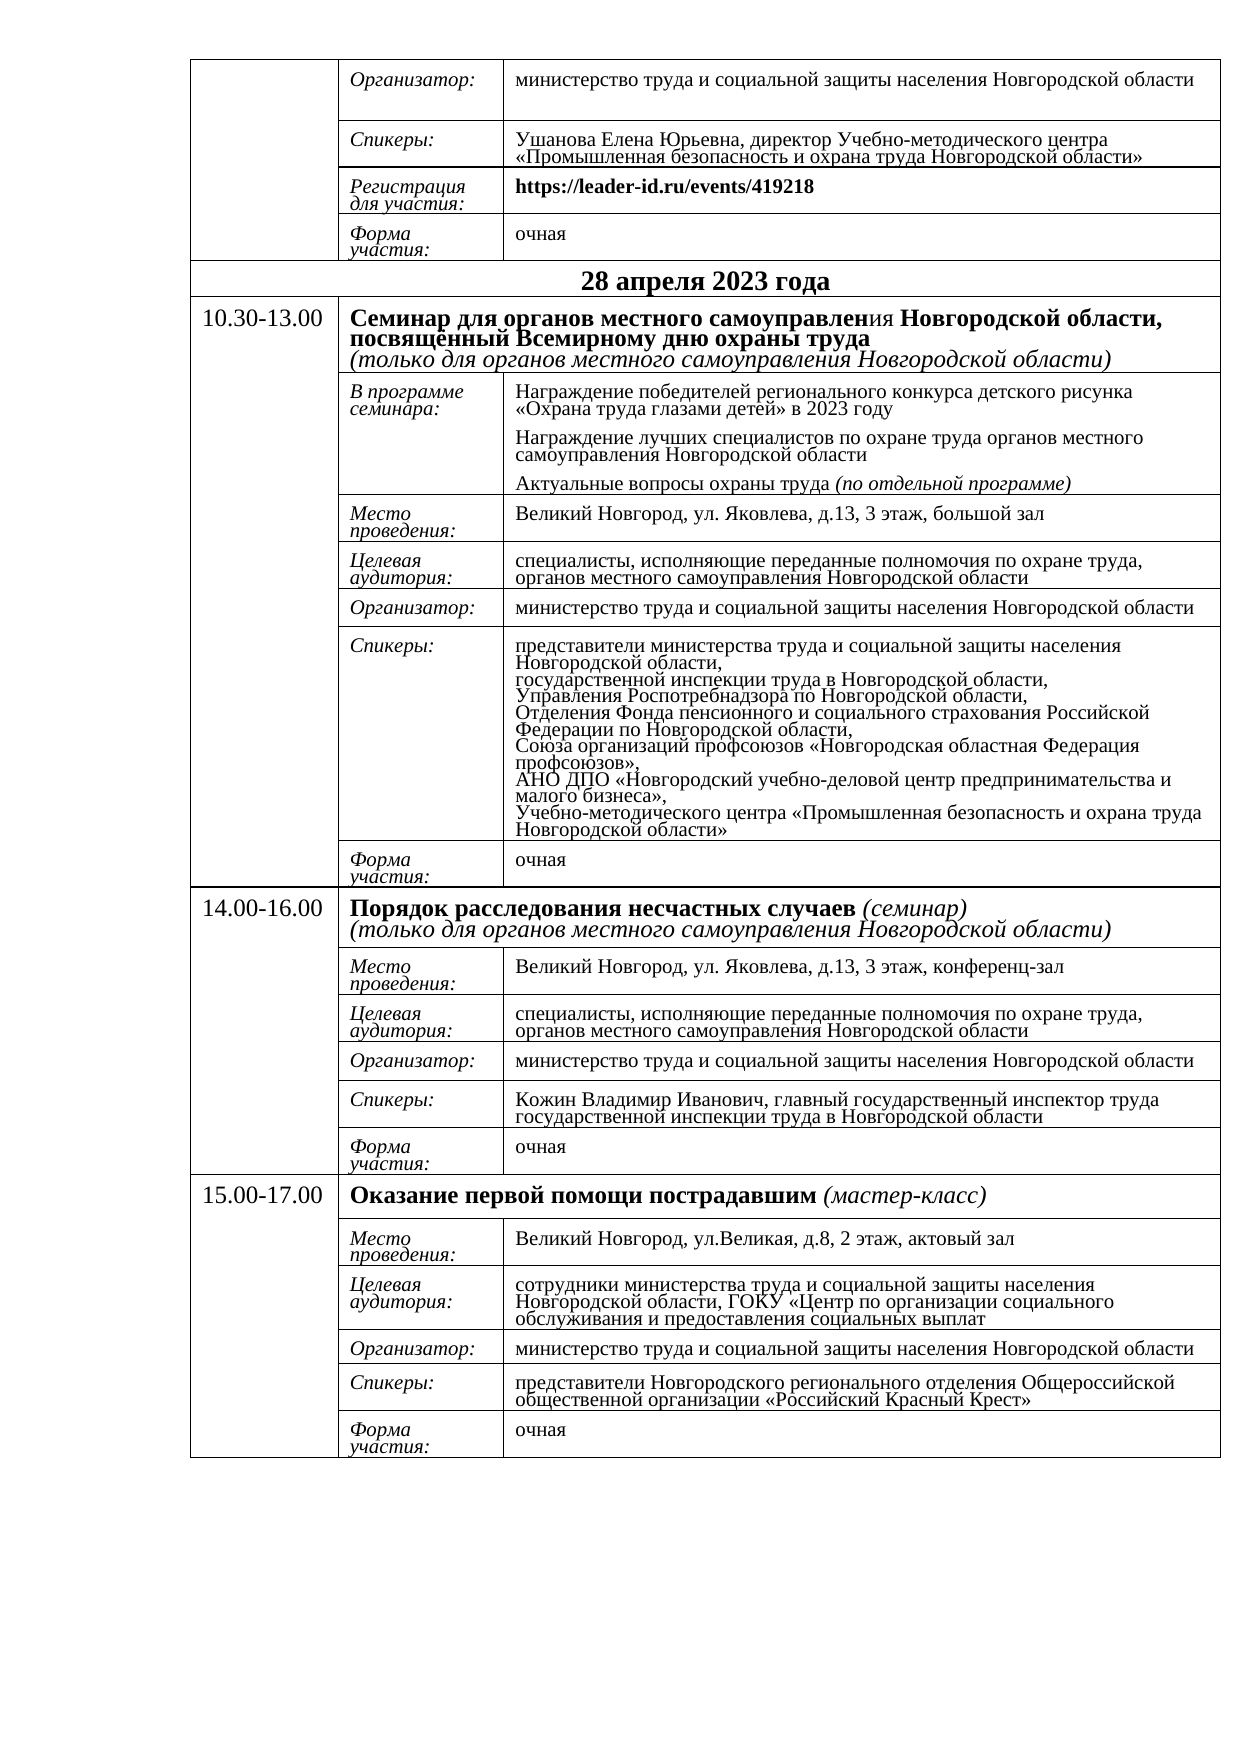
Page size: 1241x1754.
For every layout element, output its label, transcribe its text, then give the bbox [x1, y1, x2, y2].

table_cell Награждение победителей регионального конкурса детского рисунка «Охрана труда глазами детей» в 2023 году Награждение лучших специалистов по охране труда органов местного самоуправления Новгородской области Актуальные вопросы охраны труда (по отдельной программе) [504, 373, 1220, 494]
table_cell специалисты, исполняющие переданные полномочия по охране труда, органов местного самоуправления Новгородской области [504, 542, 1220, 587]
table_cell Ушанова Елена Юрьевна, директор Учебно-методического центра «Промышленная безопасность и охрана труда Новгородской области» [504, 121, 1220, 166]
table_cell Спикеры: [339, 1364, 503, 1410]
table_cell представители Новгородского регионального отделения Общероссийской общественной организации «Российский Красный Крест» [504, 1364, 1220, 1410]
table_cell В программе семинара: [339, 373, 503, 494]
table_cell Организатор: [339, 1330, 503, 1363]
table_cell Организатор: [339, 1042, 503, 1080]
table_cell Форма участия: [339, 214, 503, 260]
table_cell специалисты, исполняющие переданные полномочия по охране труда, органов местного самоуправления Новгородской области [504, 995, 1220, 1041]
table_cell Великий Новгород, ул. Яковлева, д.13, 3 этаж, большой зал [504, 495, 1220, 541]
table_cell Целевая аудитория: [339, 542, 503, 587]
table_cell https://leader-id.ru/events/419218 [504, 168, 1220, 213]
table_cell министерство труда и социальной защиты населения Новгородской области [504, 589, 1220, 626]
table_cell Целевая аудитория: [339, 1266, 503, 1328]
table_cell 10.30-13.00 [191, 297, 338, 886]
table_cell Кожин Владимир Иванович, главный государственный инспектор труда государственной инспекции труда в Новгородской области [504, 1081, 1220, 1127]
table_cell 28 апреля 2023 года [191, 261, 1220, 296]
table_cell Организатор: [339, 60, 503, 119]
table_cell Оказание первой помощи пострадавшим (мастер-класс) [339, 1175, 1220, 1218]
table_cell Великий Новгород, ул.Великая, д.8, 2 этаж, актовый зал [504, 1219, 1220, 1265]
table_cell Организатор: [339, 589, 503, 626]
table_cell очная [504, 1128, 1220, 1174]
table_cell Место проведения: [339, 1219, 503, 1265]
table_cell министерство труда и социальной защиты населения Новгородской области [504, 60, 1220, 119]
table_cell очная [504, 214, 1220, 260]
table_cell Место проведения: [339, 948, 503, 994]
table_cell министерство труда и социальной защиты населения Новгородской области [504, 1330, 1220, 1363]
table_cell 15.00-17.00 [191, 1175, 338, 1457]
table_cell Спикеры: [339, 627, 503, 839]
table_cell Регистрация для участия: [339, 168, 503, 213]
table_cell Форма участия: [339, 1411, 503, 1457]
table_cell министерство труда и социальной защиты населения Новгородской области [504, 1042, 1220, 1080]
table_cell очная [504, 841, 1220, 886]
table_cell очная [504, 1411, 1220, 1457]
table_cell представители министерства труда и социальной защиты населения Новгородской области, государственной инспекции труда в Новгородской области, Управления Роспотребнадзора по Новгородской области, Отделения Фонда пенсионного и социального страхования Российской Федерации по Новгородской области, Союза организаций профсоюзов «Новгородская областная Федерация профсоюзов», АНО ДПО «Новгородский учебно-деловой центр предпринимательства и малого бизнеса», Учебно-методического центра «Промышленная безопасность и охрана труда Новгородской области» [504, 627, 1220, 839]
table_cell 14.00-16.00 [191, 888, 338, 1174]
table_cell Спикеры: [339, 1081, 503, 1127]
table_cell Спикеры: [339, 121, 503, 166]
table_cell Место проведения: [339, 495, 503, 541]
table_cell сотрудники министерства труда и социальной защиты населения Новгородской области, ГОКУ «Центр по организации социального обслуживания и предоставления социальных выплат [504, 1266, 1220, 1328]
table_cell Великий Новгород, ул. Яковлева, д.13, 3 этаж, конференц-зал [504, 948, 1220, 994]
table_cell Форма участия: [339, 1128, 503, 1174]
table_cell Форма участия: [339, 841, 503, 886]
table_cell Порядок расследования несчастных случаев (семинар) (только для органов местного самоуправления Новгородской области) [339, 888, 1220, 947]
table_cell Целевая аудитория: [339, 995, 503, 1041]
table_cell Семинар для органов местного самоуправления Новгородской области, посвящённый Всемирному дню охраны труда (только для органов местного самоуправления Новгородской области) [339, 297, 1220, 372]
